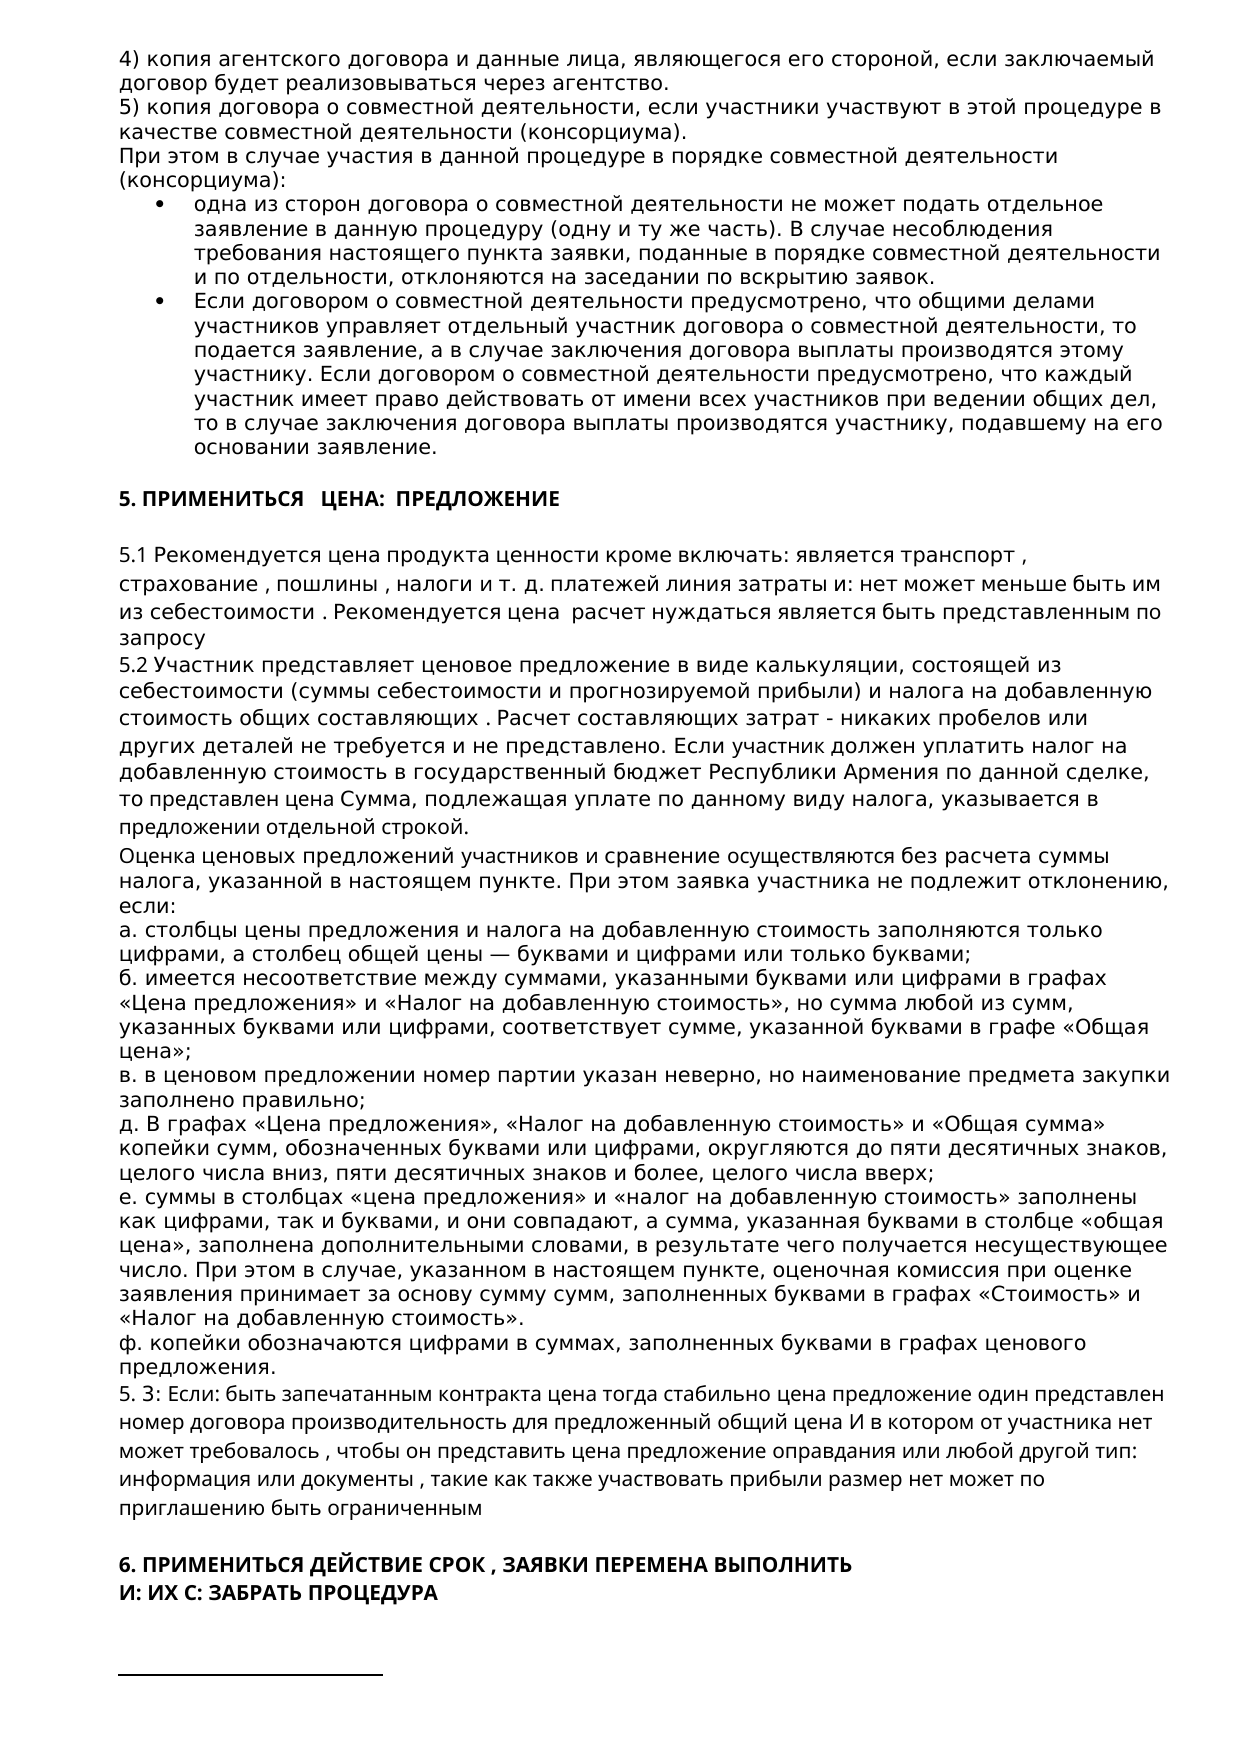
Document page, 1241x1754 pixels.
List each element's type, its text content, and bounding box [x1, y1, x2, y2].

text 5. 3: Если: быть запечатанным контракта цена тогда стабильно​ цена предложение один представлен​ номер договора​ производительность для предложенный общий цена И в котором от участника нет может требовалось , чтобы он представить цена предложение оправдания или любой другой тип: информация или документы , такие как также участвовать прибыли размер нет может по приглашению быть ограниченным [118, 1379, 1171, 1521]
text И: ИХ С: ЗАБРАТЬ ПРОЦЕДУРА [118, 1578, 1171, 1607]
text 6. ПРИМЕНИТЬСЯ ДЕЙСТВИЕ СРОК , ЗАЯВКИ ПЕРЕМЕНА ВЫПОЛНИТЬ [118, 1550, 1171, 1578]
text б. имеется несоответствие между суммами, указанными буквами или цифрами в графах «Цена предложения» и «Налог на добавленную стоимость», но сумма любой из сумм, указанных буквами или цифрами, соответствует сумме, указанной буквами в графе «Общая цена»; [118, 966, 1171, 1063]
text 5.1 Рекомендуется цена продукта ценности кроме включать: является транспорт , страхование , пошлины , налоги и т. д. платежей линия затраты и: нет может меньше быть им из себестоимости . Рекомендуется цена расчет нуждаться является быть представленным по запросу [118, 541, 1171, 650]
text 5) копия договора о совместной деятельности, если участники участвуют в этой процедуре в качестве совместной деятельности (консорциума). [118, 95, 1171, 144]
list одна из сторон договора о совместной деятельности не может подать отдельное заявление в данную процедуру (одну и ту же часть). В случае несоблюдения требования настоящего пункта заявки, поданные в порядке совместной деятельности и по отдельности, отклоняются на заседании по вскрытию заявок. [156, 192, 1171, 289]
list Если договором о совместной деятельности предусмотрено, что общими делами участников управляет отдельный участник договора о совместной деятельности, то подается заявление, а в случае заключения договора выплаты производятся этому участнику. Если договором о совместной деятельности предусмотрено, что каждый участник имеет право действовать от имени всех участников при ведении общих дел, то в случае заключения договора выплаты производятся участнику, подавшему на его основании заявление. [156, 289, 1171, 459]
text а. столбцы цены предложения и налога на добавленную стоимость заполняются только цифрами, а столбец общей цены — буквами и цифрами или только буквами; [118, 918, 1171, 966]
text Оценка ценовых предложений участников и сравнение осуществляются без расчета суммы налога, указанной в настоящем пункте. При этом заявка участника не подлежит отклонению, если: [118, 841, 1171, 918]
text в. в ценовом предложении номер партии указан неверно, но наименование предмета закупки заполнено правильно; [118, 1063, 1171, 1112]
text 5.2 Участник представляет ценовое предложение в виде калькуляции, состоящей из себестоимости (суммы себестоимости и прогнозируемой прибыли) и налога на добавленную стоимость общих составляющих . Расчет составляющих затрат - никаких пробелов или других деталей не требуется и не представлено. Если участник должен уплатить налог на добавленную стоимость в государственный бюджет Республики Армения по данной сделке, то представлен цена Сумма, подлежащая уплате по данному виду налога, указывается в предложении отдельной строкой. [118, 650, 1171, 841]
text 5. ПРИМЕНИТЬСЯ ЦЕНА: ПРЕДЛОЖЕНИЕ [118, 484, 1171, 512]
text д. В графах «Цена предложения», «Налог на добавленную стоимость» и «Общая сумма» копейки сумм, обозначенных буквами или цифрами, округляются до пяти десятичных знаков, целого числа вниз, пяти десятичных знаков и более, целого числа вверх; [118, 1112, 1171, 1185]
text При этом в случае участия в данной процедуре в порядке совместной деятельности (консорциума): [118, 144, 1171, 192]
text 4) копия агентского договора и данные лица, являющегося его стороной, если заключаемый договор будет реализовываться через агентство. [118, 47, 1171, 95]
text ф. копейки обозначаются цифрами в суммах, заполненных буквами в графах ценового предложения. [118, 1331, 1171, 1379]
text е. суммы в столбцах «цена предложения» и «налог на добавленную стоимость» заполнены как цифрами, так и буквами, и они совпадают, а сумма, указанная буквами в столбце «общая цена», заполнена дополнительными словами, в результате чего получается несуществующее число. При этом в случае, указанном в настоящем пункте, оценочная комиссия при оценке заявления принимает за основу сумму сумм, заполненных буквами в графах «Стоимость» и «Налог на добавленную стоимость». [118, 1185, 1171, 1331]
